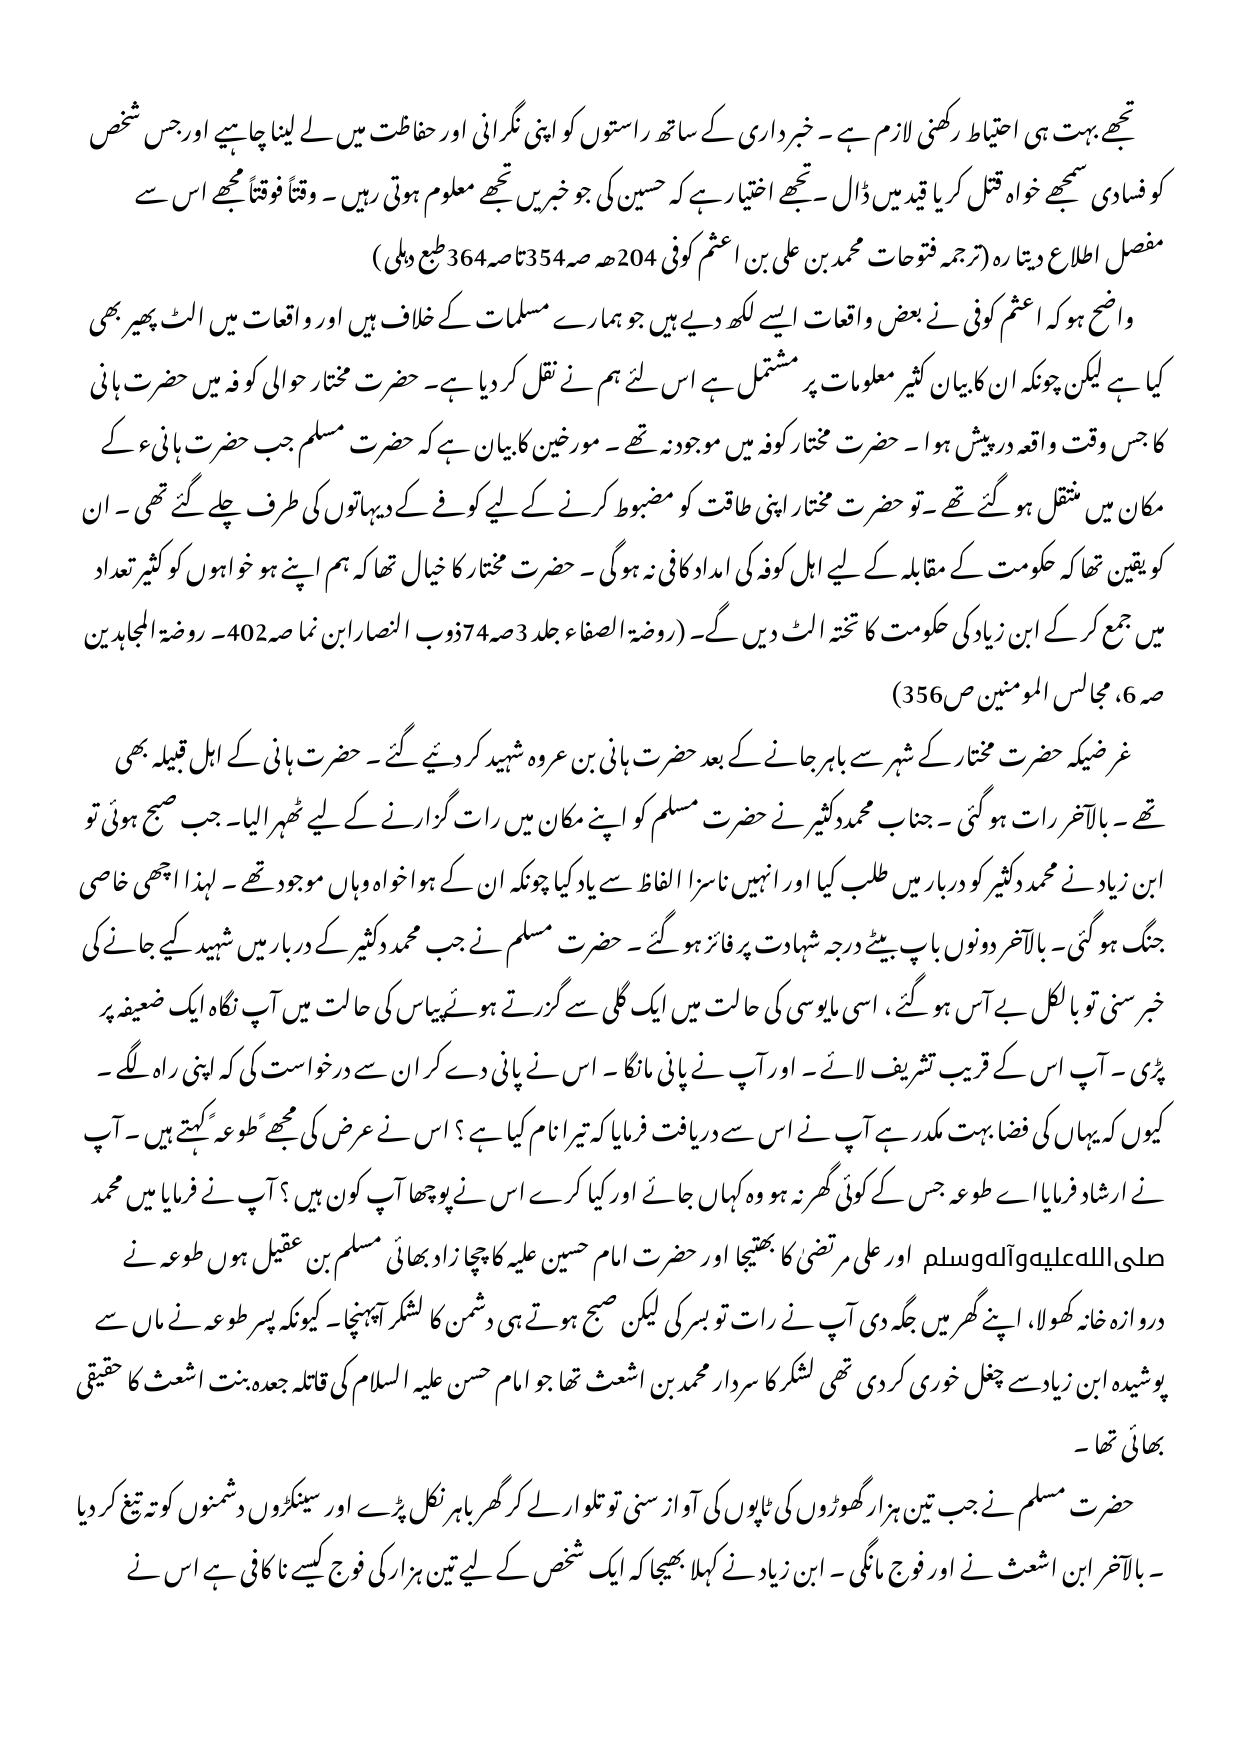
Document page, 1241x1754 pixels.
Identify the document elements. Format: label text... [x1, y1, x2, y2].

text غر ضیکہ حضرت مختار کے شہر سے باہر جانے کے بعد حضرت ہانی بن عروہ شہید کر دئیے گئے ۔ حضرت ہانی کے اہل قبیلہ بھی تھے ۔ بالآخر رات ہو گئی ۔ جناب محمددکثیر نے حضرت مسلم کو اپنے مکان میں رات گزارنے کے لیے ٹھہرالیا۔ جب صبح ہوئی تو ابن زیاد نے محمد دکثیر کو دربار میں طلب کیا اور انہیں ناسزا الفاظ سے یاد کیا چونکہ ان کے ہواخواہ وہاں موجود تھے ۔ لہذا اچھی خاصی جنگ ہو گئی۔ بالآخر دونوں باپ بیٹے درجہ شہادت پر فائز ہو گئے ۔ حضرت مسلم نے جب محمد دکثیر کے دربار میں شہید کیے جانے کی خبر سنی تو بالکل بے آس ہو گئے ، اسی مایوسی کی حالت میں ایک گلی سے گزرتے ہوئے پیاس کی حالت میں آپ نگاہ ایک ضعیفہ پر پڑی ۔ آپ اس کے قریب تشریف لائے ۔ اور آپ نے پانی مانگا ۔ اس نے پانی دے کر ان سے درخواست کی کہ اپنی راہ لگے ۔ کیوں کہ یہاں کی فضا بہت مکدر ہے آپ نے اس سے دریافت فرمایا کہ تیرا نام کیا ہے ؟ اس نے عرض کی مجھے ً طوعہ ً کہتے ہیں ۔ آپ نے ارشاد فرمایااے طوعہ جس کے کوئی گھر نہ ہو وہ کہاں جائے اور کیا کرے اس نے پوچھا آپ کون ہیں ؟ آپ نے فرمایا میں محمد صلى‌الله‌عليه‌وآله‌وسلم اور علی مرتضیٰ کا بھتیجا اور حضرت امام حسین علیہ کا چچا زاد بھائی مسلم بن عقیل ہوں طوعہ نے دروازہ خانہ کھولا، اپنے گھر میں جگہ دی آپ نے رات تو بسر کی لیکن صبح ہوتے ہی دشمن کا لشکر آپہنچا۔ کیونکہ پسر طوعہ نے ماں سے پوشیدہ ابن زیادسے چغل خوری کر دی تھی لشکر کا سردار محمدبن اشعث تھا جو امام حسن علیہ السلام کی قاتلہ جعدہ بنت اشعث کا حقیقی بھائی تھا ۔ [75, 719, 1165, 1469]
text تجھے بہت ہی احتیاط رکھنی لازم ہے ۔ خبر داری کے ساتھ راستوں کو اپنی نگرانی اور حفاظت میں لے لینا چاہیے اورجس شخص کو فسادی سمجھے خواہ قتل کر یا قید میں ڈال ۔تجھے اختیار ہے کہ حسین کی جو خبریں تجھے معلوم ہوتی رہیں ۔ وقتاً فوقتاً مجھے اس سے مفصل اطلاع دیتا رہ (ترجمہ فتوحات محمد بن علی بن اعثم کوفی 204ھہ صہ354تاصہ364طبع دہلی ) [75, 94, 1165, 281]
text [75, 1469, 1165, 1594]
text واضح ہو کہ اعثم کوفی نے بعض واقعات ایسے لکھ دیے ہیں جو ہمارے مسلمات کے خلاف ہیں اور واقعات میں الٹ پھیر بھی کیا ہے لیکن چونکہ ان کا بیان کثیر معلومات پر مشتمل ہے اس لئے ہم نے نقل کر دیا ہے۔ حضرت مختار حوالی کو فہ میں حضرت ہانی کا جس وقت واقعہ درپیش ہوا ۔ حضرت مختار کوفہ میں موجود نہ تھے ۔ مورخین کا بیان ہے کہ حضرت مسلم جب حضرت ہانیء کے مکان میں منتقل ہو گئے تھے ۔تو حضر ت مختار اپنی طاقت کو مضبوط کرنے کے لیے کوفے کے دیہاتوں کی طرف چلے گئے تھی ۔ ان کو یقین تھا کہ حکومت کے مقابلہ کے لیے اہل کوفہ کی امداد کافی نہ ہو گی ۔ حضرت مختار کا خیال تھا کہ ہم اپنے ہو خواہوں کو کثیر تعداد میں جمع کر کے ابن زیاد کی حکومت کا تختہ الٹ دیں گے۔ (روضۃ الصفاء جلد 3صہ74ذوب النصارابن نما صہ402۔ روضۃ المجاہدین صہ 6، مجالس المومنین ص356) [75, 281, 1165, 719]
